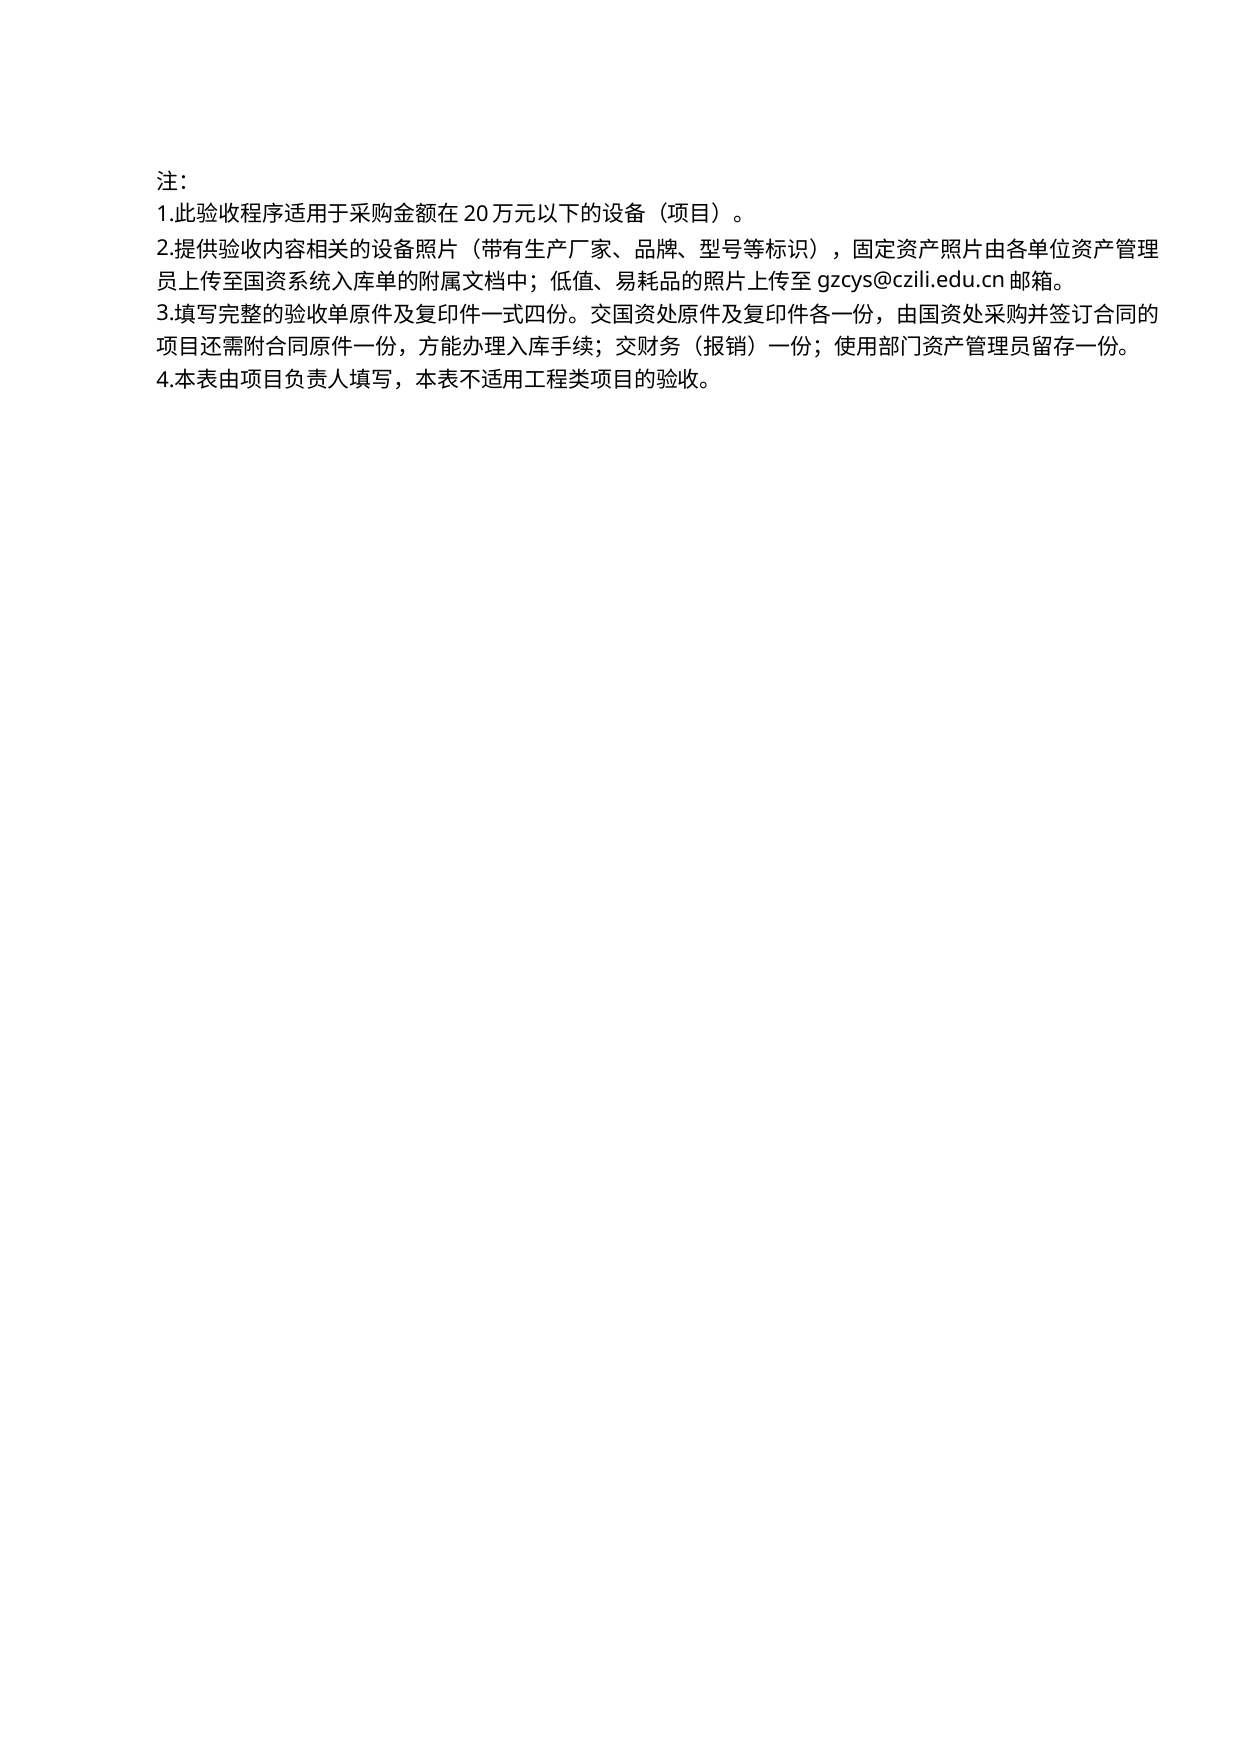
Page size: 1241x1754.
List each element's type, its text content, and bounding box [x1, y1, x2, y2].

table_header 注： 1.此验收程序适用于采购金额在20万元以下的设备（项目）。 [155, 162, 1174, 230]
table_cell 2.提供验收内容相关的设备照片（带有生产厂家、品牌、型号等标识），固定资产照片由各单位资产管理员上传至国资系统入库单的附属文档中；低值、易耗品的照片上传至gzcys@czili.edu.cn邮箱。 3.填写完整的验收单原件及复印件一式四份。交国资处原件及复印件各一份，由国资处采购并签订合同的项目还需附合同原件一份，方能办理入库手续；交财务（报销）一份；使用部门资产管理员留存一份。 4.本表由项目负责人填写，本表不适用工程类项目的验收。 [155, 230, 1174, 396]
